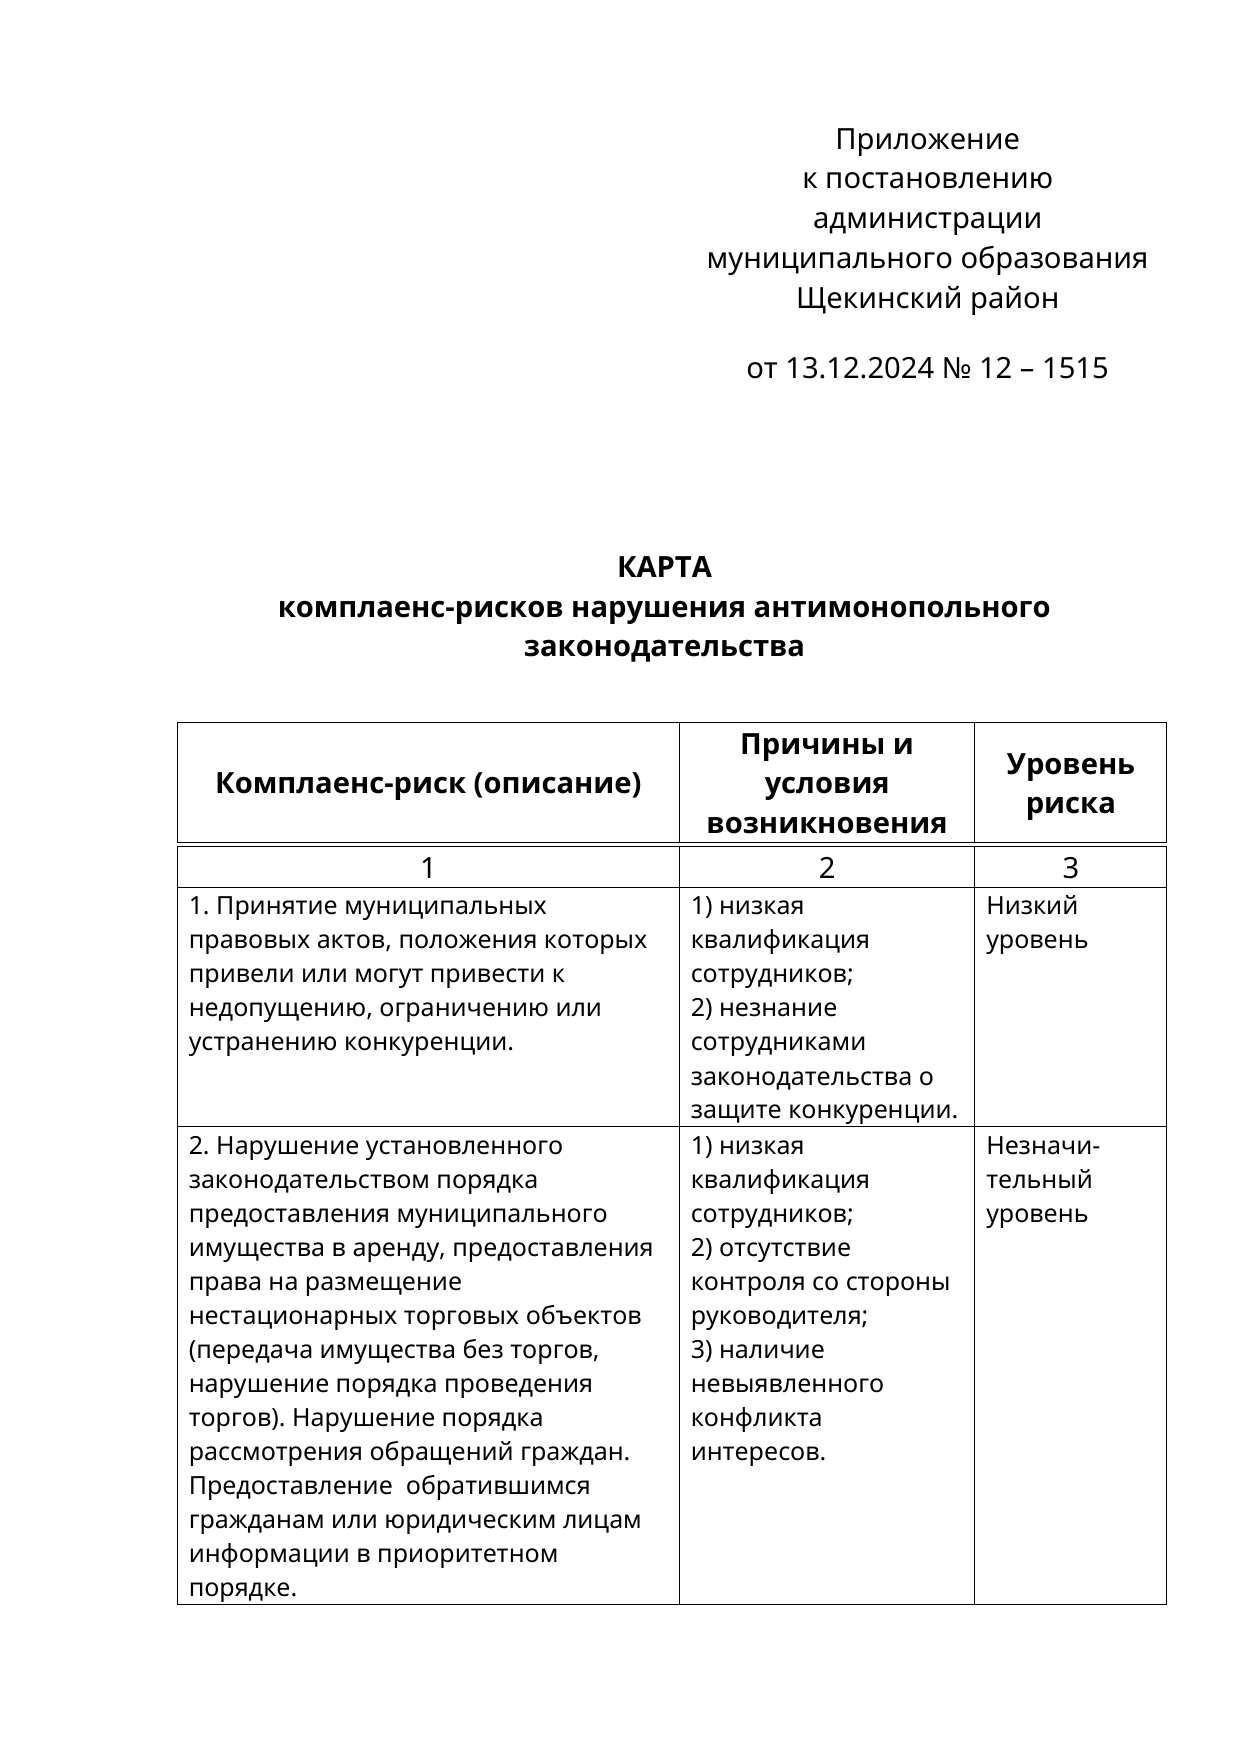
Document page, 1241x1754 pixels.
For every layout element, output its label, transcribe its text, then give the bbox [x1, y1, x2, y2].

table_header 1 [178, 847, 679, 887]
text КАРТА [177, 546, 1152, 586]
table_header 2 [680, 847, 974, 887]
table_cell Незначи- тельный уровень [975, 1127, 1166, 1604]
table_cell 1) низкая квалификация сотрудников; 2) отсутствие контроля со стороны руководителя; 3) наличие невыявленного конфликта интересов. [680, 1127, 974, 1604]
text комплаенс-рисков нарушения антимонопольного законодательства [177, 586, 1152, 665]
table_cell 2. Нарушение установленного законодательством порядка предоставления муниципального имущества в аренду, предоставления права на размещение нестационарных торговых объектов (передача имущества без торгов, нарушение порядка проведения торгов). Нарушение порядка рассмотрения обращений граждан. Предоставление обратившимся гражданам или юридическим лицам информации в приоритетном порядке. [178, 1127, 679, 1604]
table_header Уровень риска [975, 723, 1166, 842]
table_header 3 [975, 847, 1166, 887]
table_cell 1. Принятие муниципальных правовых актов, положения которых привели или могут привести к недопущению, ограничению или устранению конкуренции. [178, 888, 679, 1126]
table_cell Низкий уровень [975, 888, 1166, 1126]
table_cell 1) низкая квалификация сотрудников; 2) незнание сотрудниками законодательства о защите конкуренции. [680, 888, 974, 1126]
table_header Причины и условия возникновения [680, 723, 974, 842]
table_header Приложение к постановлению администрации муниципального образования Щекинский район от 13.12.2024 № 12 – 1515 [694, 118, 1161, 387]
table_header Комплаенс-риск (описание) [178, 723, 679, 842]
